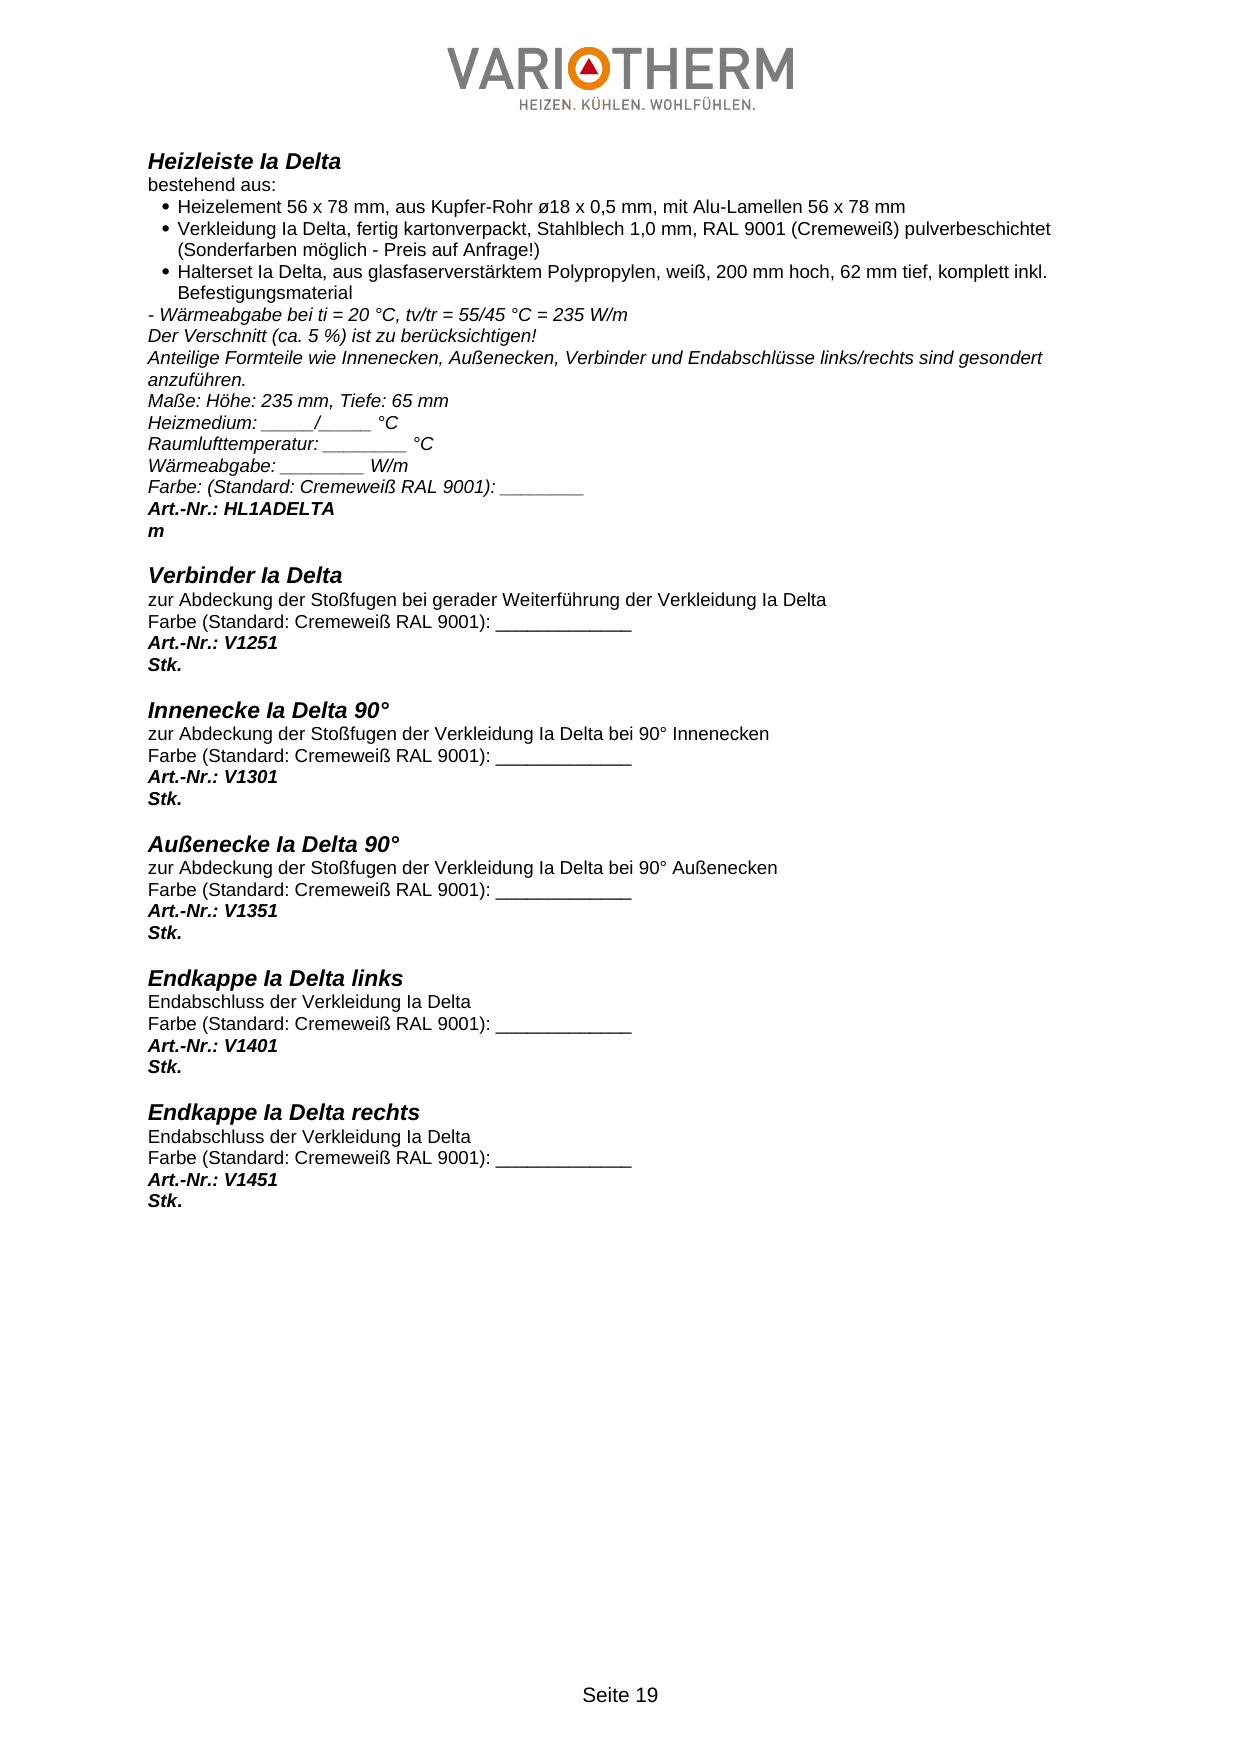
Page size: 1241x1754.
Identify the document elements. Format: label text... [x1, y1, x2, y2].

text Endabschluss der Verkleidung Ia Delta [148, 1126, 1092, 1147]
text Art.-Nr.: HL1ADELTA [148, 498, 1092, 519]
text zur Abdeckung der Stoßfugen bei gerader Weiterführung der Verkleidung Ia Delta [148, 589, 1092, 610]
text Art.-Nr.: V1251 [148, 632, 1092, 653]
text Stk. [148, 653, 1092, 675]
list Heizelement 56 x 78 mm, aus Kupfer-Rohr ø18 x 0,5 mm, mit Alu-Lamellen 56 x 78 mm [162, 196, 1092, 217]
text Farbe (Standard: Cremeweiß RAL 9001): _____________ [148, 744, 1092, 766]
text Farbe (Standard: Cremeweiß RAL 9001): _____________ [148, 1013, 1092, 1034]
list Halterset Ia Delta, aus glasfaserverstärktem Polypropylen, weiß, 200 mm hoch, 62 mm tief, komplett inkl. Befestigungsmaterial [162, 261, 1092, 304]
text zur Abdeckung der Stoßfugen der Verkleidung Ia Delta bei 90° Außenecken [148, 857, 1092, 879]
text Heizleiste Ia Delta [148, 148, 1092, 174]
text bestehend aus: [148, 174, 1092, 196]
picture [447, 47, 793, 110]
text Endabschluss der Verkleidung Ia Delta [148, 991, 1092, 1013]
text Endkappe Ia Delta links [148, 965, 1092, 991]
text Der Verschnitt (ca. 5 %) ist zu berücksichtigen! [148, 325, 1092, 347]
text - Wärmeabgabe bei ti = 20 °C, tv/tr = 55/45 °C = 235 W/m [148, 304, 1092, 325]
list Verkleidung Ia Delta, fertig kartonverpackt, Stahlblech 1,0 mm, RAL 9001 (Cremeweiß) pulverbeschichtet (Sonderfarben möglich - Preis auf Anfrage!) [162, 217, 1092, 261]
text Stk. [148, 1056, 1092, 1078]
text Art.-Nr.: V1351 [148, 900, 1092, 922]
text Art.-Nr.: V1401 [148, 1034, 1092, 1056]
text Endkappe Ia Delta rechts [148, 1099, 1092, 1126]
text Maße: Höhe: 235 mm, Tiefe: 65 mm [148, 390, 1092, 412]
text Wärmeabgabe: ________ W/m [148, 455, 1092, 476]
text Stk. [148, 788, 1092, 809]
text zur Abdeckung der Stoßfugen der Verkleidung Ia Delta bei 90° Innenecken [148, 723, 1092, 744]
text Stk. [148, 922, 1092, 943]
text Raumlufttemperatur: ________ °C [148, 433, 1092, 455]
text m [148, 519, 1092, 541]
text Farbe: (Standard: Cremeweiß RAL 9001): ________ [148, 476, 1092, 498]
text Art.-Nr.: V1301 [148, 766, 1092, 788]
text Anteilige Formteile wie Innenecken, Außenecken, Verbinder und Endabschlüsse links/rechts sind gesondert anzuführen. [148, 347, 1092, 390]
text Heizmedium: _____/_____ °C [148, 412, 1092, 433]
text Farbe (Standard: Cremeweiß RAL 9001): _____________ [148, 879, 1092, 900]
text Stk. [148, 1190, 1092, 1212]
text Innenecke Ia Delta 90° [148, 697, 1092, 723]
text Außenecke Ia Delta 90° [148, 831, 1092, 857]
text Art.-Nr.: V1451 [148, 1169, 1092, 1190]
text Farbe (Standard: Cremeweiß RAL 9001): _____________ [148, 1147, 1092, 1169]
text Verbinder Ia Delta [148, 562, 1092, 589]
text Farbe (Standard: Cremeweiß RAL 9001): _____________ [148, 610, 1092, 632]
